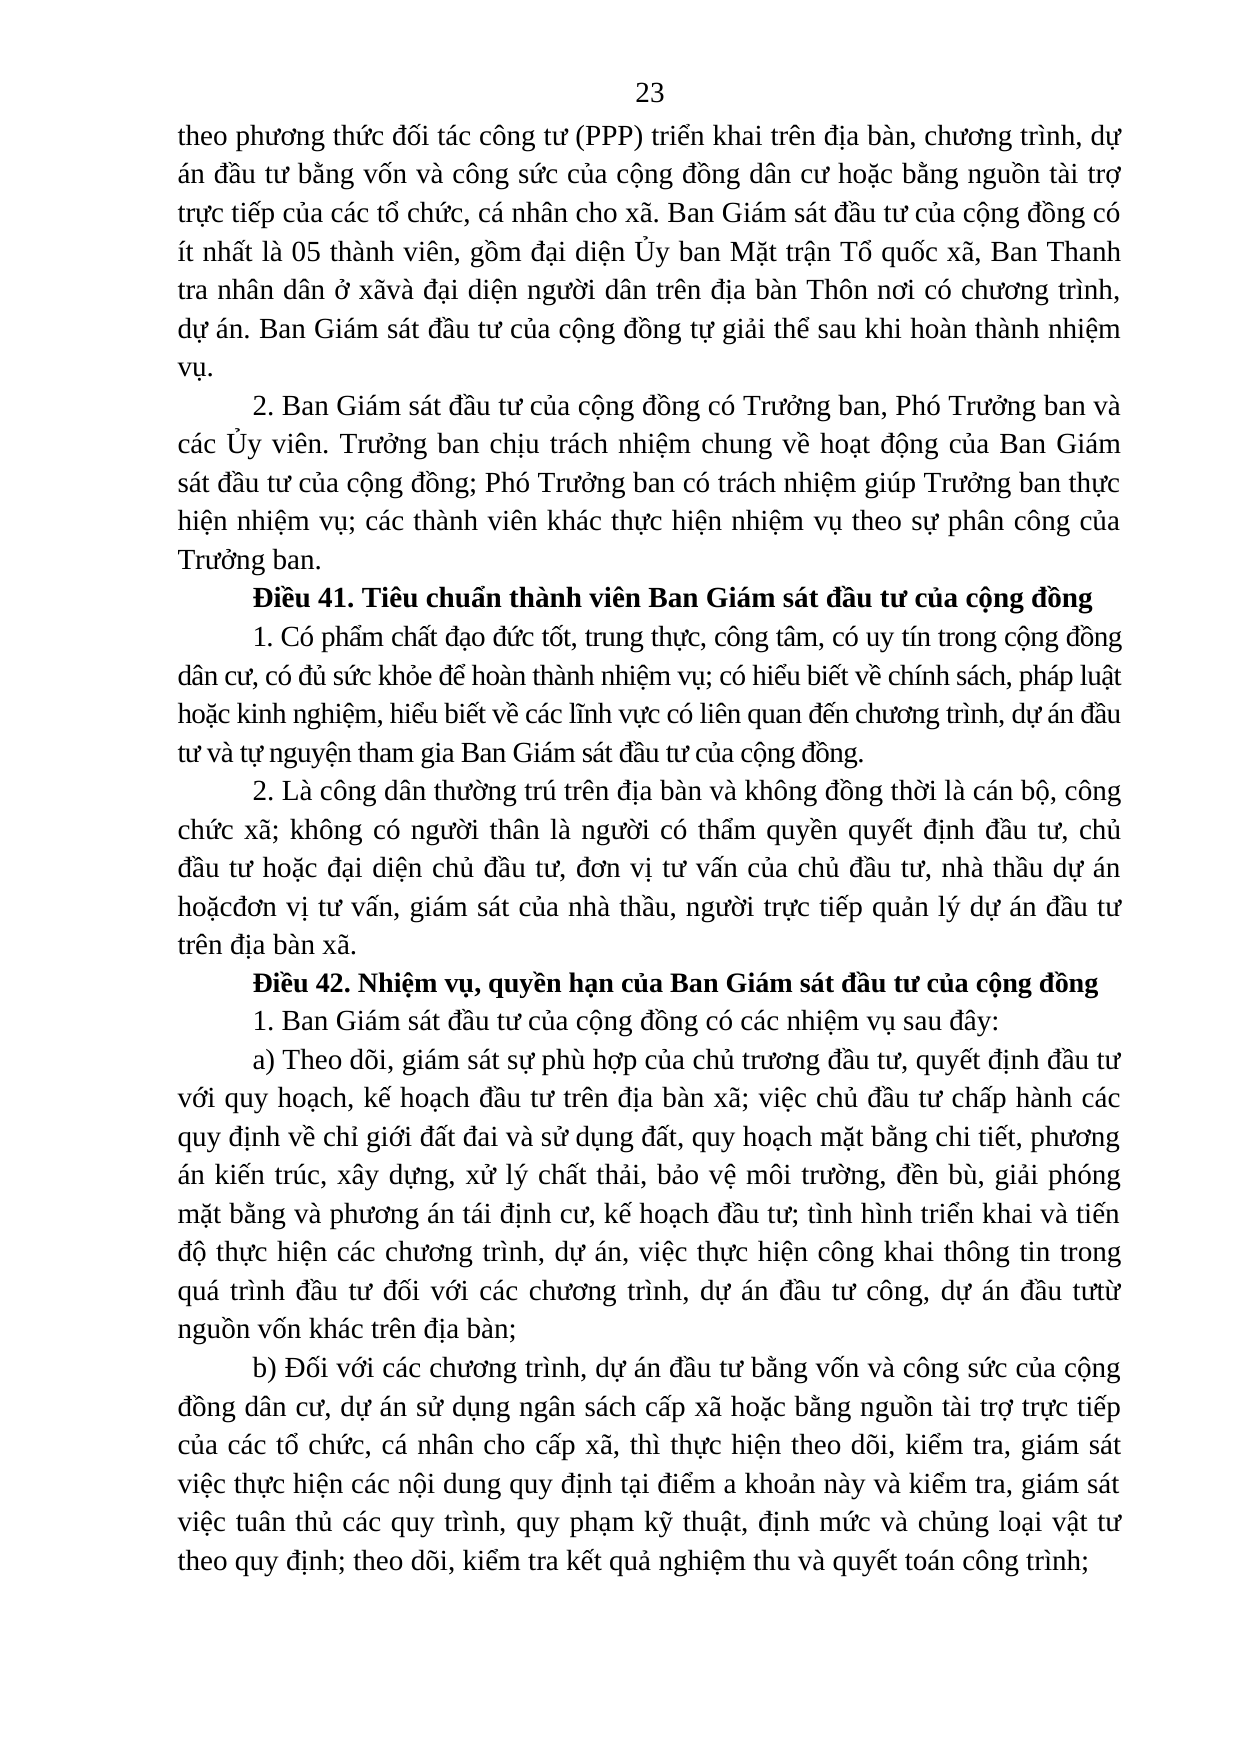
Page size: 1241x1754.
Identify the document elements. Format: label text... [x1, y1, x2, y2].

text 2. Là công dân thường trú trên địa bàn và không đồng thời là cán bộ, công chức xã; không có người thân là người có thẩm quyền quyết định đầu tư, chủ đầu tư hoặc đại diện chủ đầu tư, đơn vị tư vấn của chủ đầu tư, nhà thầu dự án hoặcđơn vị tư vấn, giám sát của nhà thầu, người trực tiếp quản lý dự án đầu tư trên địa bàn xã. [177, 773, 1122, 961]
text 1. Ban Giám sát đầu tư của cộng đồng có các nhiệm vụ sau đây: [177, 1003, 1122, 1037]
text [177, 118, 1122, 383]
text b) Đối với các chương trình, dự án đầu tư bằng vốn và công sức của cộng đồng dân cư, dự án sử dụng ngân sách cấp xã hoặc bằng nguồn tài trợ trực tiếp của các tổ chức, cá nhân cho cấp xã, thì thực hiện theo dõi, kiểm tra, giám sát việc thực hiện các nội dung quy định tại điểm a khoản này và kiểm tra, giám sát việc tuân thủ các quy trình, quy phạm kỹ thuật, định mức và chủng loại vật tư theo quy định; theo dõi, kiểm tra kết quả nghiệm thu và quyết toán công trình; [177, 1350, 1122, 1576]
text Điều 42. Nhiệm vụ, quyền hạn của Ban Giám sát đầu tư của cộng đồng [177, 966, 1122, 998]
text 1. Có phẩm chất đạo đức tốt, trung thực, công tâm, có uy tín trong cộng đồng dân cư, có đủ sức khỏe để hoàn thành nhiệm vụ; có hiểu biết về chính sách, pháp luật hoặc kinh nghiệm, hiểu biết về các lĩnh vực có liên quan đến chương trình, dự án đầu tư và tự nguyện tham gia Ban Giám sát đầu tư của cộng đồng. [177, 619, 1122, 768]
text 2. Ban Giám sát đầu tư của cộng đồng có Trưởng ban, Phó Trưởng ban và các Ủy viên. Trưởng ban chịu trách nhiệm chung về hoạt động của Ban Giám sát đầu tư của cộng đồng; Phó Trưởng ban có trách nhiệm giúp Trưởng ban thực hiện nhiệm vụ; các thành viên khác thực hiện nhiệm vụ theo sự phân công của Trưởng ban. [177, 388, 1122, 576]
text Điều 41. Tiêu chuẩn thành viên Ban Giám sát đầu tư của cộng đồng [177, 581, 1122, 614]
text a) Theo dõi, giám sát sự phù hợp của chủ trương đầu tư, quyết định đầu tư với quy hoạch, kế hoạch đầu tư trên địa bàn xã; việc chủ đầu tư chấp hành các quy định về chỉ giới đất đai và sử dụng đất, quy hoạch mặt bằng chi tiết, phương án kiến trúc, xây dựng, xử lý chất thải, bảo vệ môi trường, đền bù, giải phóng mặt bằng và phương án tái định cư, kế hoạch đầu tư; tình hình triển khai và tiến độ thực hiện các chương trình, dự án, việc thực hiện công khai thông tin trong quá trình đầu tư đối với các chương trình, dự án đầu tư công, dự án đầu tưtừ nguồn vốn khác trên địa bàn; [177, 1042, 1122, 1345]
